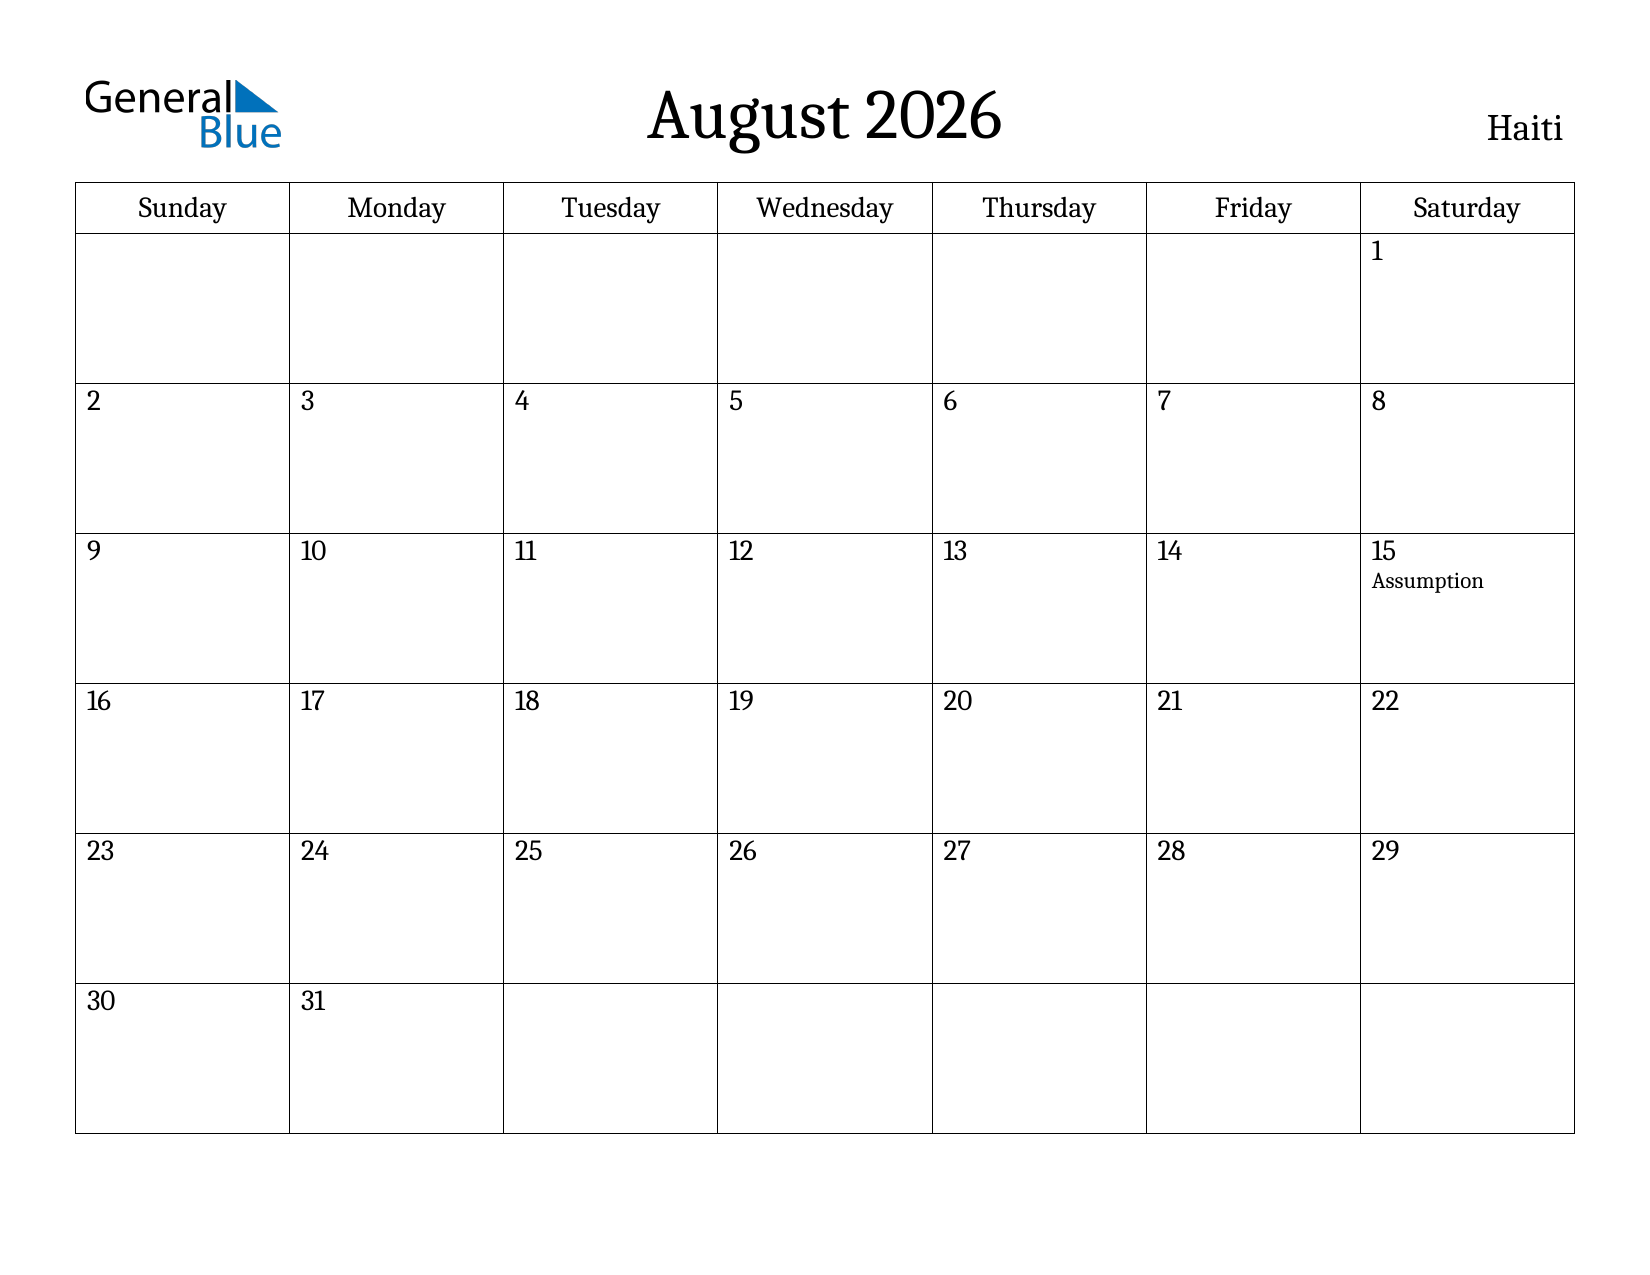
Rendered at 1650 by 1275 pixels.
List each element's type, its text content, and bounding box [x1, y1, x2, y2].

table_cell 23 [76, 834, 289, 867]
table_cell 17 [290, 684, 503, 717]
table_cell [933, 567, 1146, 683]
table_cell [933, 267, 1146, 383]
table_cell 18 [504, 684, 717, 717]
table_cell [504, 1018, 717, 1133]
table_cell 1 [1361, 234, 1574, 267]
table_cell Thursday [933, 183, 1146, 233]
table_cell [718, 717, 932, 833]
table_cell 4 [504, 384, 717, 417]
table_cell 31 [290, 984, 503, 1017]
table_cell [933, 984, 1146, 1017]
table_cell 30 [76, 984, 289, 1017]
table_cell 26 [718, 834, 932, 867]
table_cell [718, 1018, 932, 1133]
table_cell 9 [76, 534, 289, 567]
table_cell 12 [718, 534, 932, 567]
table_cell 3 [290, 384, 503, 417]
table_header Haiti [1146, 75, 1574, 182]
table_cell [76, 868, 289, 983]
table_cell [290, 868, 503, 983]
table_header [76, 75, 503, 182]
table_cell 11 [504, 534, 717, 567]
table_cell [1147, 984, 1360, 1017]
table_cell [290, 417, 503, 533]
table_cell 5 [718, 384, 932, 417]
table_cell [290, 1018, 503, 1133]
table_cell [290, 717, 503, 833]
table_cell [504, 417, 717, 533]
table_cell [504, 234, 717, 267]
table_cell Sunday [76, 183, 289, 233]
table_cell [290, 267, 503, 383]
table_cell 7 [1147, 384, 1360, 417]
table_cell 21 [1147, 684, 1360, 717]
table_cell [1361, 417, 1574, 533]
table_cell 14 [1147, 534, 1360, 567]
table_cell 2 [76, 384, 289, 417]
table_cell [718, 984, 932, 1017]
table_cell Monday [290, 183, 503, 233]
table_cell Tuesday [504, 183, 717, 233]
table_cell [1147, 567, 1360, 683]
table_cell [933, 868, 1146, 983]
table_cell [933, 717, 1146, 833]
table_cell 27 [933, 834, 1146, 867]
table_cell [76, 1018, 289, 1133]
table_cell 16 [76, 684, 289, 717]
table_cell 22 [1361, 684, 1574, 717]
table_cell 15 [1361, 534, 1574, 567]
table_header August 2026 [504, 75, 1146, 182]
table_cell [1147, 717, 1360, 833]
table_cell [933, 417, 1146, 533]
table_cell [76, 417, 289, 533]
table_cell [76, 567, 289, 683]
table_cell [1361, 868, 1574, 983]
table_cell 20 [933, 684, 1146, 717]
table_cell 10 [290, 534, 503, 567]
table_cell [1361, 267, 1574, 383]
table_cell [290, 567, 503, 683]
table_cell [504, 984, 717, 1017]
table_cell [76, 267, 289, 383]
table_cell Saturday [1361, 183, 1574, 233]
table_cell [1147, 417, 1360, 533]
table_cell [1361, 1018, 1574, 1133]
table_cell [933, 234, 1146, 267]
table_cell [504, 267, 717, 383]
table_cell [933, 1018, 1146, 1133]
picture [86, 80, 281, 148]
table_cell Friday [1147, 183, 1360, 233]
table_cell [1147, 1018, 1360, 1133]
table_cell [1147, 868, 1360, 983]
table_cell 8 [1361, 384, 1574, 417]
table_cell [504, 567, 717, 683]
table_cell Wednesday [718, 183, 932, 233]
table_cell [718, 868, 932, 983]
table_cell Assumption [1361, 567, 1574, 683]
table_cell 24 [290, 834, 503, 867]
table_cell [718, 267, 932, 383]
table_cell [76, 717, 289, 833]
table_cell [1147, 234, 1360, 267]
table_cell 6 [933, 384, 1146, 417]
table_cell [1361, 717, 1574, 833]
table_cell [718, 567, 932, 683]
table_cell 19 [718, 684, 932, 717]
table_cell [718, 234, 932, 267]
table_cell [1361, 984, 1574, 1017]
table_cell 28 [1147, 834, 1360, 867]
table_cell [504, 868, 717, 983]
table_cell [504, 717, 717, 833]
table_cell 25 [504, 834, 717, 867]
table_cell [76, 234, 289, 267]
table_cell [290, 234, 503, 267]
table_cell [1147, 267, 1360, 383]
table_cell 13 [933, 534, 1146, 567]
table_cell 29 [1361, 834, 1574, 867]
table_cell [718, 417, 932, 533]
